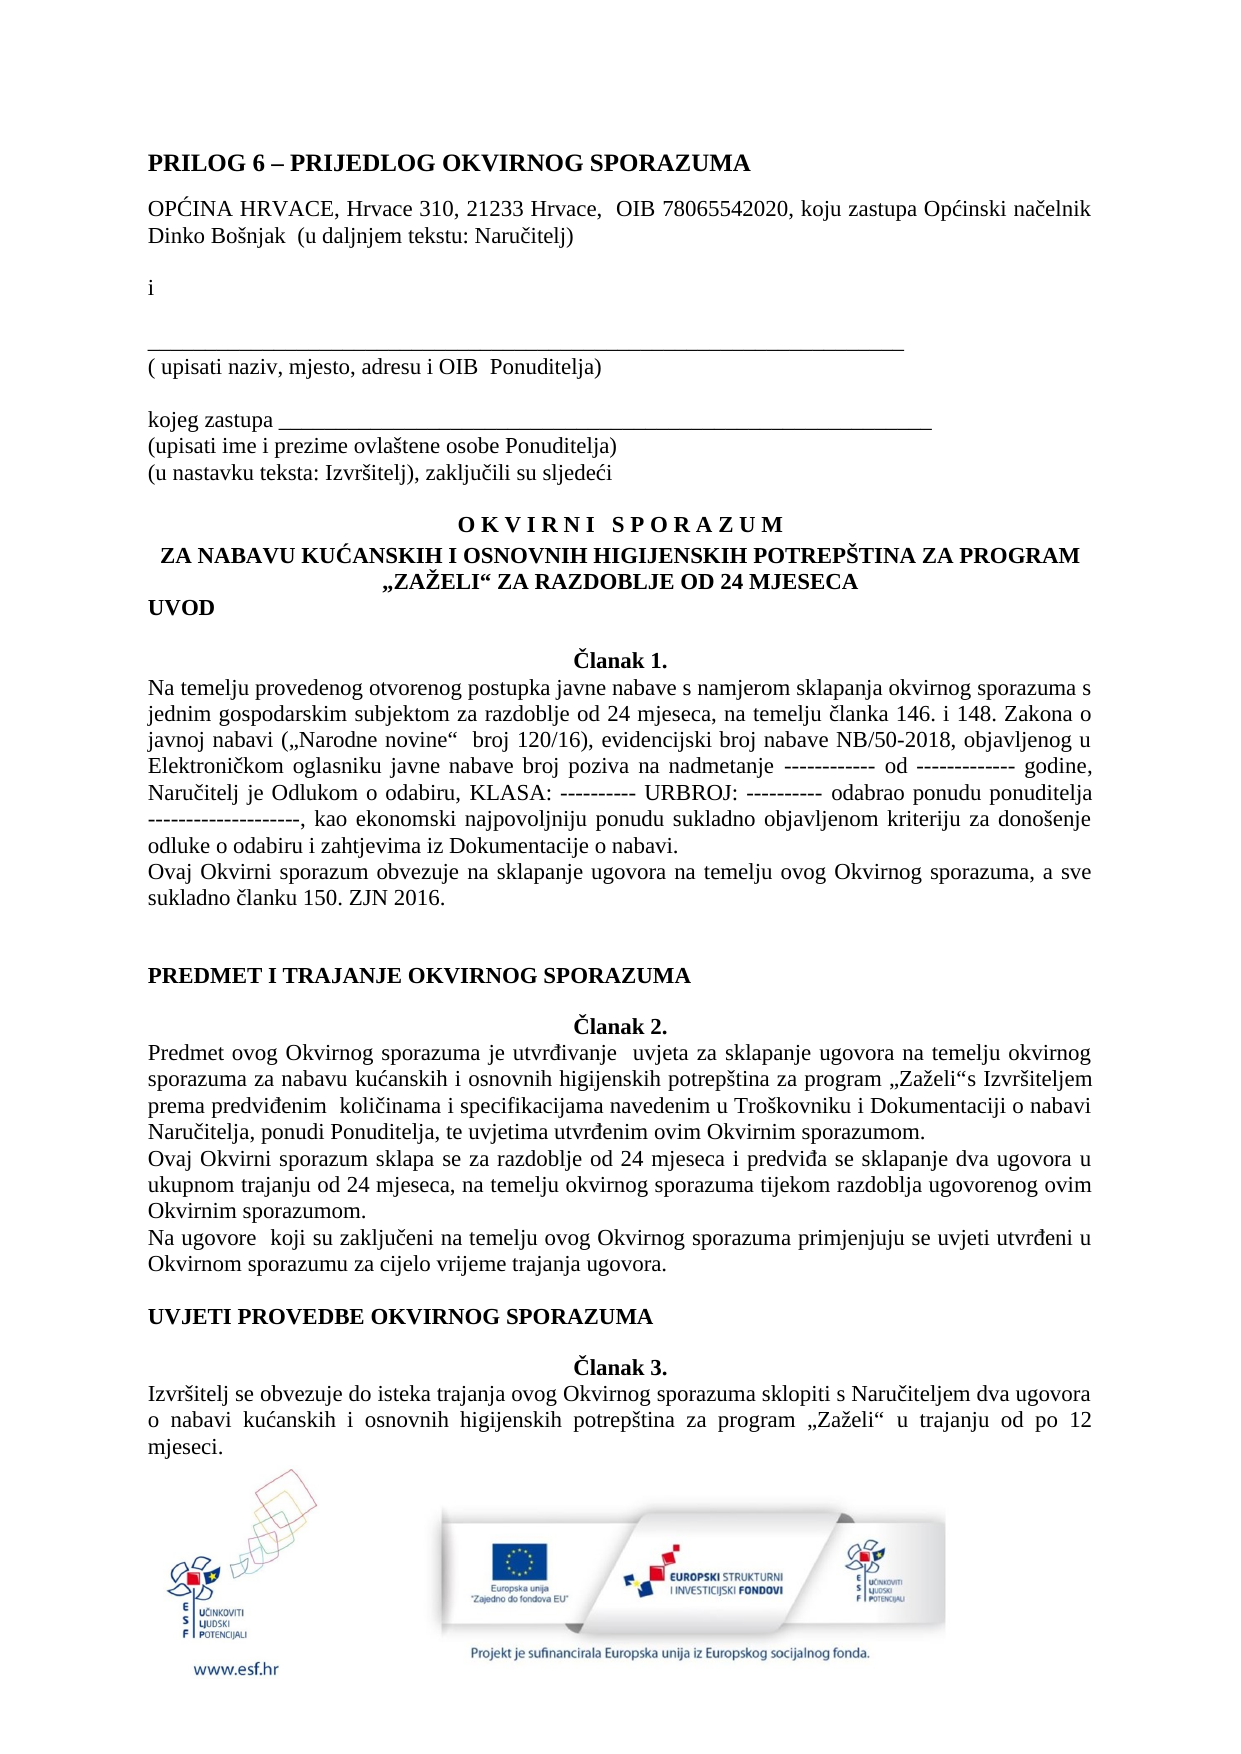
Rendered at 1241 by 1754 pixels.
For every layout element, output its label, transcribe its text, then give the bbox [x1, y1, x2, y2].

text Na temelju provedenog otvorenog postupka javne nabave s namjerom sklapanja okvirnog sporazuma s jednim gospodarskim subjektom za razdoblje od 24 mjeseca, na temelju članka 146. i 148. Zakona o javnoj nabavi („Narodne novine“ broj 120/16), evidencijski broj nabave NB/50-2018, objavljenog u Elektroničkom oglasniku javne nabave broj poziva na nadmetanje ------------ od ------------- godine, Naručitelj je Odlukom o odabiru, KLASA: ---------- URBROJ: ---------- odabrao ponudu ponuditelja --------------------, kao ekonomski najpovoljniju ponudu sukladno objavljenom kriteriju za donošenje odluke o odabiru i zahtjevima iz Dokumentacije o nabavi. [148, 673, 1093, 858]
text i [148, 274, 1093, 301]
text Članak 2. [148, 1013, 1093, 1039]
picture [423, 1495, 961, 1681]
text Ovaj Okvirni sporazum sklapa se za razdoblje od 24 mjeseca i predviđa se sklapanje dva ugovora u ukupnom trajanju od 24 mjeseca, na temelju okvirnog sporazuma tijekom razdoblja ugovorenog ovim Okvirnim sporazumom. [148, 1144, 1093, 1224]
text kojeg zastupa _________________________________________________________ [148, 406, 1093, 432]
text UVJETI PROVEDBE OKVIRNOG SPORAZUMA [148, 1303, 1093, 1329]
text Izvršitelj se obvezuje do isteka trajanja ovog Okvirnog sporazuma sklopiti s Naručiteljem dva ugovora o nabavi kućanskih i osnovnih higijenskih potrepština za program „Zaželi“ u trajanju od po 12 mjeseci. [148, 1380, 1093, 1459]
picture [163, 1465, 320, 1681]
text Članak 1. [148, 647, 1093, 673]
text __________________________________________________________________ [148, 327, 1093, 353]
text (u nastavku teksta: Izvršitelj), zaključili su sljedeći [148, 459, 1093, 485]
text UVOD [148, 594, 1093, 621]
text OPĆINA HRVACE, Hrvace 310, 21233 Hrvace, OIB 78065542020, koju zastupa Općinski načelnik Dinko Bošnjak (u daljnjem tekstu: Naručitelj) [148, 195, 1093, 248]
text Predmet ovog Okvirnog sporazuma je utvrđivanje uvjeta za sklapanje ugovora na temelju okvirnog sporazuma za nabavu kućanskih i osnovnih higijenskih potrepština za program „Zaželi“s Izvršiteljem prema predviđenim količinama i specifikacijama navedenim u Troškovniku i Dokumentaciji o nabavi Naručitelja, ponudi Ponuditelja, te uvjetima utvrđenim ovim Okvirnim sporazumom. [148, 1039, 1093, 1144]
text ( upisati naziv, mjesto, adresu i OIB Ponuditelja) [148, 353, 1093, 380]
text PRILOG 6 – PRIJEDLOG OKVIRNOG SPORAZUMA [148, 148, 1093, 176]
text Članak 3. [148, 1354, 1093, 1380]
text Ovaj Okvirni sporazum obvezuje na sklapanje ugovora na temelju ovog Okvirnog sporazuma, a sve sukladno članku 150. ZJN 2016. [148, 858, 1093, 911]
text ZA NABAVU KUĆANSKIH I OSNOVNIH HIGIJENSKIH POTREPŠTINA ZA PROGRAM „ZAŽELI“ ZA RAZDOBLJE OD 24 MJESECA [148, 542, 1093, 594]
text Na ugovore koji su zaključeni na temelju ovog Okvirnog sporazuma primjenjuju se uvjeti utvrđeni u Okvirnom sporazumu za cijelo vrijeme trajanja ugovora. [148, 1224, 1093, 1276]
text (upisati ime i prezime ovlaštene osobe Ponuditelja) [148, 432, 1093, 459]
text O K V I R N I S P O R A Z U M [148, 512, 1093, 538]
text PREDMET I TRAJANJE OKVIRNOG SPORAZUMA [148, 962, 1093, 988]
